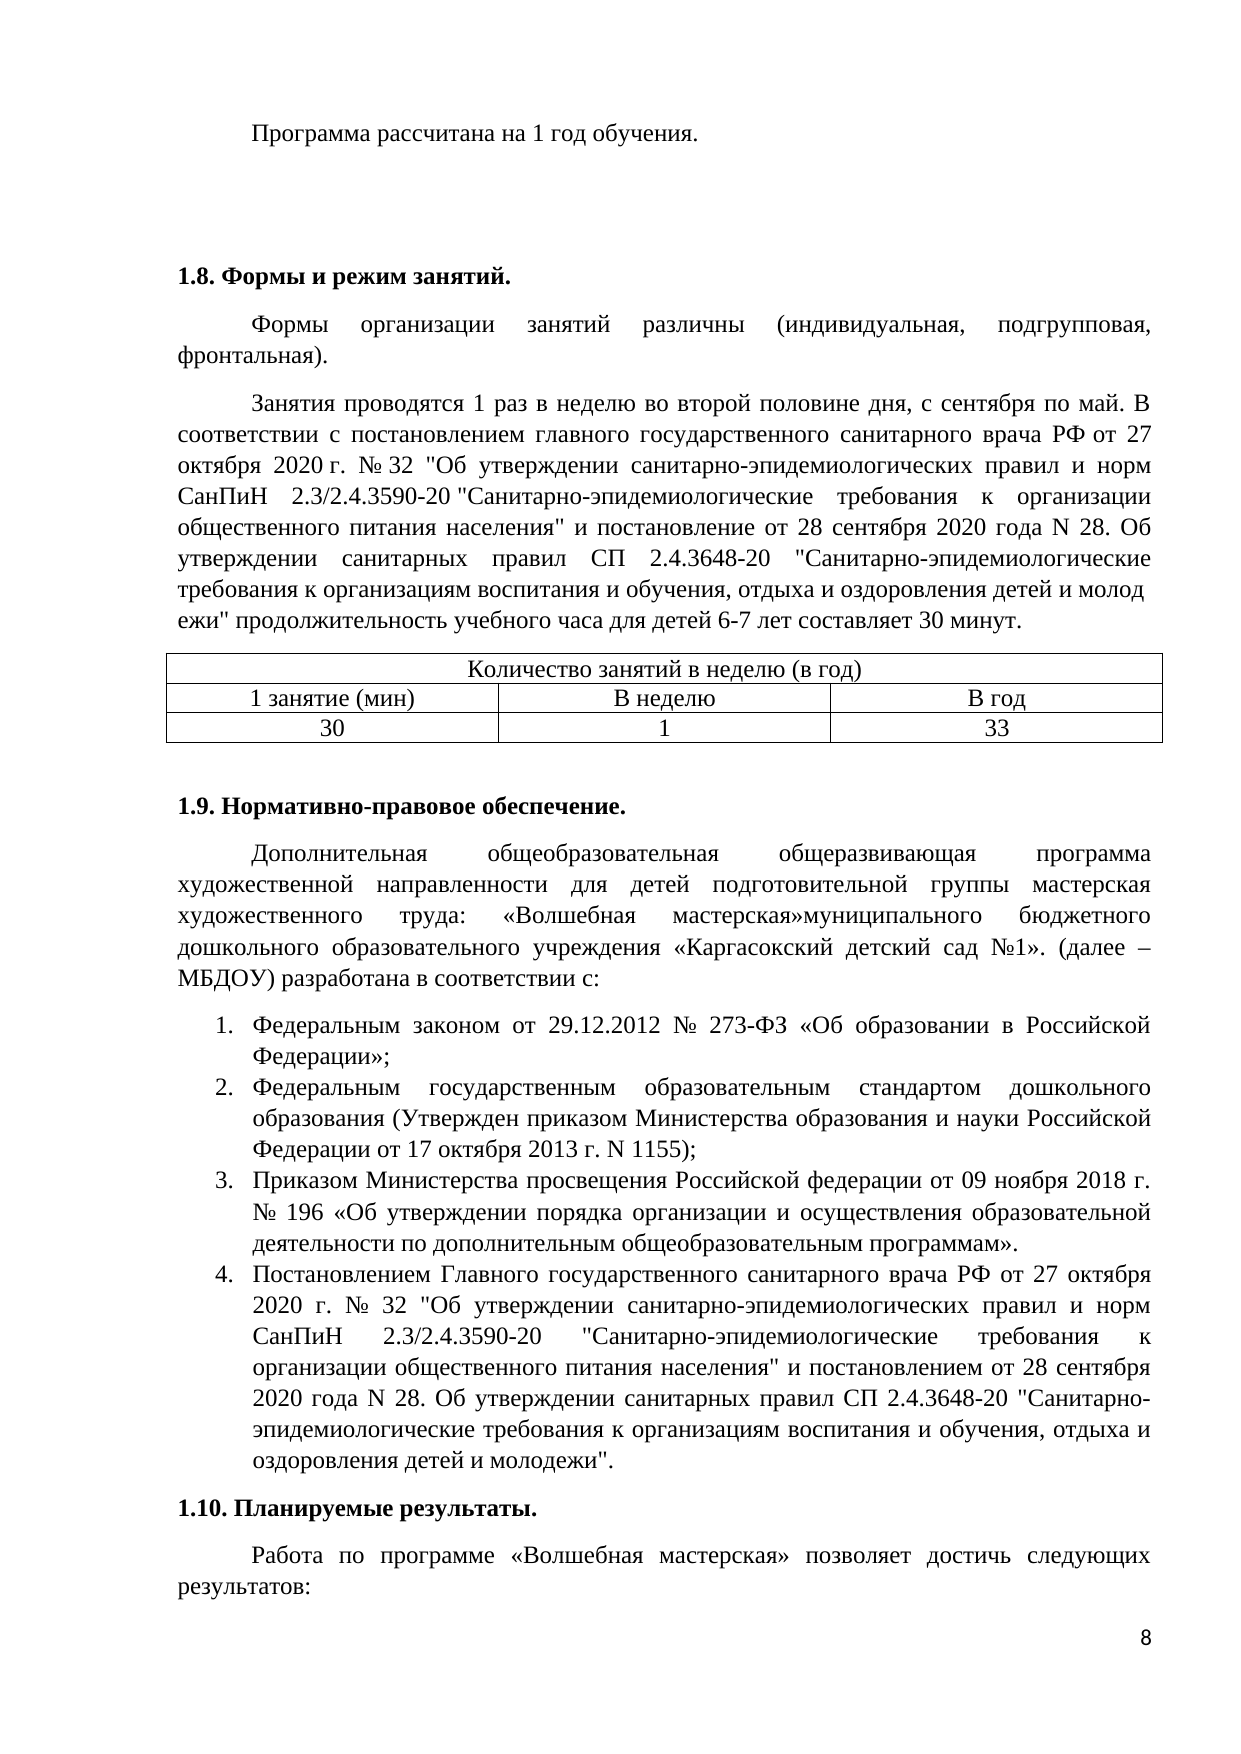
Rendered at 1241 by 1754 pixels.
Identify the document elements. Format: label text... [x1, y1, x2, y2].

table_cell В неделю [499, 684, 830, 712]
table_cell 1 занятие (мин) [167, 684, 498, 712]
list Федеральным государственным образовательным стандартом дошкольного образования (Утвержден приказом Министерства образования и науки Российской Федерации от 17 октября . N 1155); [215, 1072, 1152, 1163]
table_cell 1 [499, 713, 830, 742]
text Работа по программе «Волшебная мастерская» позволяет достичь следующих результатов: [177, 1540, 1152, 1600]
text 1.9. Нормативно-правовое обеспечение. [177, 791, 1152, 819]
text Программа рассчитана на 1 год обучения. [177, 118, 1152, 147]
list Федеральным законом от 29.12.2012 № 273-ФЗ «Об образовании в Российской Федерации»; [215, 1010, 1152, 1070]
table_cell 30 [167, 713, 498, 742]
table_header Количество занятий в неделю (в год) [167, 654, 1162, 682]
text 1.10. Планируемые результаты. [177, 1493, 1152, 1521]
list Постановлением Главного государственного санитарного врача РФ от 27 октября 2020 г. № 32 "Об утверждении санитарно-эпидемиологических правил и норм СанПиН 2.3/2.4.3590-20 "Санитарно-эпидемиологические требования к организации общественного питания населения" и постановлением от 28 сентября 2020 года N 28. Об утверждении санитарных правил СП 2.4.3648-20 "Санитарно-эпидемиологические требования к организациям воспитания и обучения, отдыха и оздоровления детей и молодежи". [215, 1259, 1152, 1474]
text Занятия проводятся 1 раз в неделю во второй половине дня, с сентября по май. В соответствии с постановлением главного государственного санитарного врача РФ от 27 октября 2020 г. № 32 "Об утверждении санитарно-эпидемиологических правил и норм СанПиН 2.3/2.4.3590-20 "Санитарно-эпидемиологические требования к организации общественного питания населения" и постановление от 28 сентября 2020 года N 28. Об утверждении санитарных правил СП 2.4.3648-20 "Санитарно-эпидемиологические требования к организациям воспитания и обучения, отдыха и оздоровления детей и молодежи" продолжительность учебного часа для детей 6-7 лет составляет 30 минут. [177, 388, 1152, 634]
text 1.8. Формы и режим занятий. [177, 261, 1152, 290]
text Формы организации занятий различны (индивидуальная, подгрупповая, фронтальная). [177, 309, 1152, 369]
text Дополнительная общеобразовательная общеразвивающая программа художественной направленности для детей подготовительной группы мастерская художественного труда: «Волшебная мастерская»муниципального бюджетного дошкольного образовательного учреждения «Каргасокский детский сад №1». (далее – МБДОУ) разработана в соответствии с: [177, 838, 1152, 991]
table_cell 33 [831, 713, 1162, 742]
table_cell В год [831, 684, 1162, 712]
list Приказом Министерства просвещения Российской федерации от 09 ноября 2018 г. № 196 «Об утверждении порядка организации и осуществления образовательной деятельности по дополнительным общеобразовательным программам». [215, 1166, 1152, 1256]
